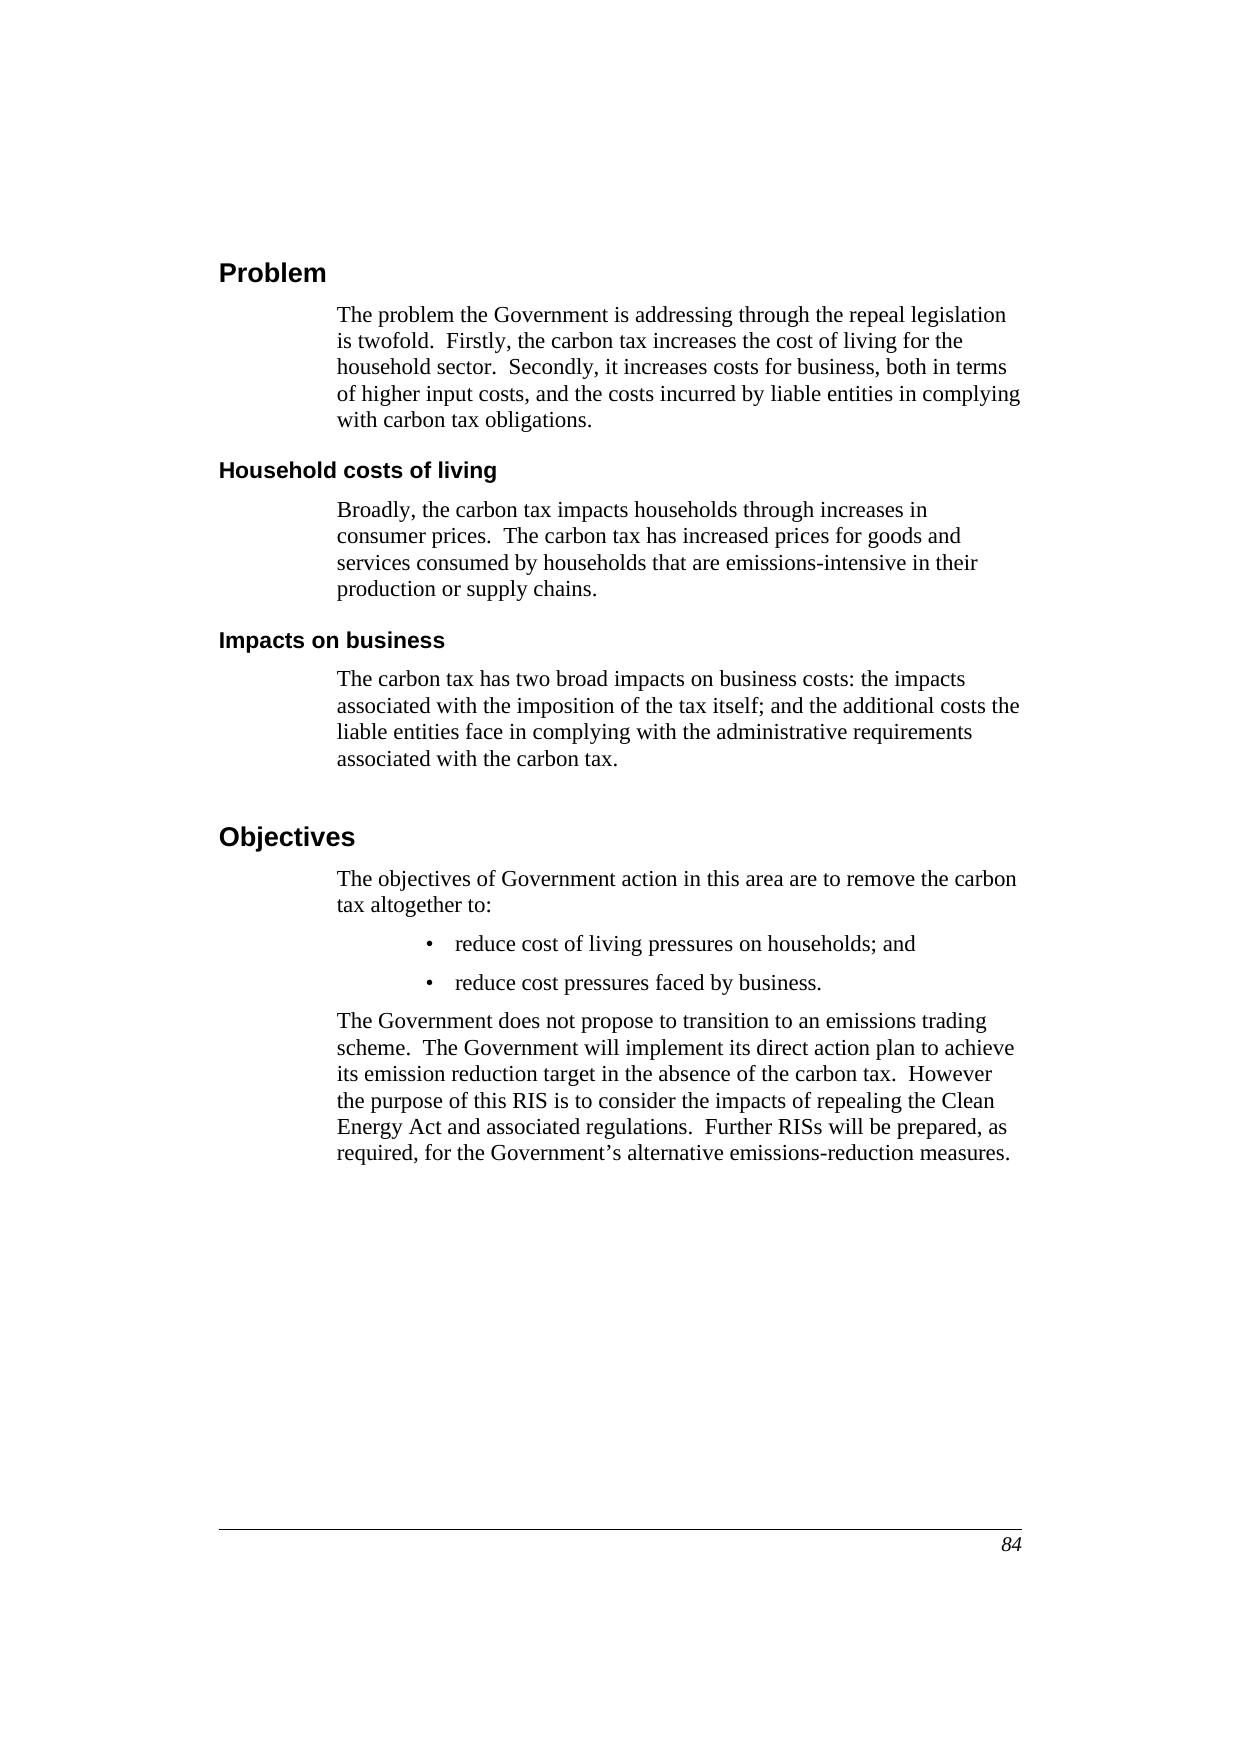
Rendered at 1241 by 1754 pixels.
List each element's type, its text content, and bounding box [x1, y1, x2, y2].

subtitle Household costs of living [218, 457, 1022, 484]
list Broadly, the carbon tax impacts households through increases in consumer prices. The carbon tax has increased prices for goods and services consumed by households that are emissions-intensive in their production or supply chains. [337, 496, 1022, 602]
list The carbon tax has two broad impacts on business costs: the impacts associated with the imposition of the tax itself; and the additional costs the liable entities face in complying with the administrative requirements associated with the carbon tax. [337, 666, 1022, 771]
subtitle Problem [218, 257, 1022, 288]
subtitle Impacts on business [218, 627, 1022, 653]
text reduce cost of living pressures on households; and [425, 930, 1022, 956]
list The Government does not propose to transition to an emissions trading scheme. The Government will implement its direct action plan to achieve its emission reduction target in the absence of the carbon tax. However the purpose of this RIS is to consider the impacts of repealing the Clean Energy Act and associated regulations. Further RISs will be prepared, as required, for the Government’s alternative emissions-reduction measures. [337, 1008, 1022, 1166]
text reduce cost pressures faced by business. [425, 969, 1022, 995]
subtitle Objectives [218, 821, 1022, 852]
list The problem the Government is addressing through the repeal legislation is twofold. Firstly, the carbon tax increases the cost of living for the household sector. Secondly, it increases costs for business, both in terms of higher input costs, and the costs incurred by liable entities in complying with carbon tax obligations. [337, 301, 1022, 432]
list The objectives of Government action in this area are to remove the carbon tax altogether to: [337, 865, 1022, 917]
